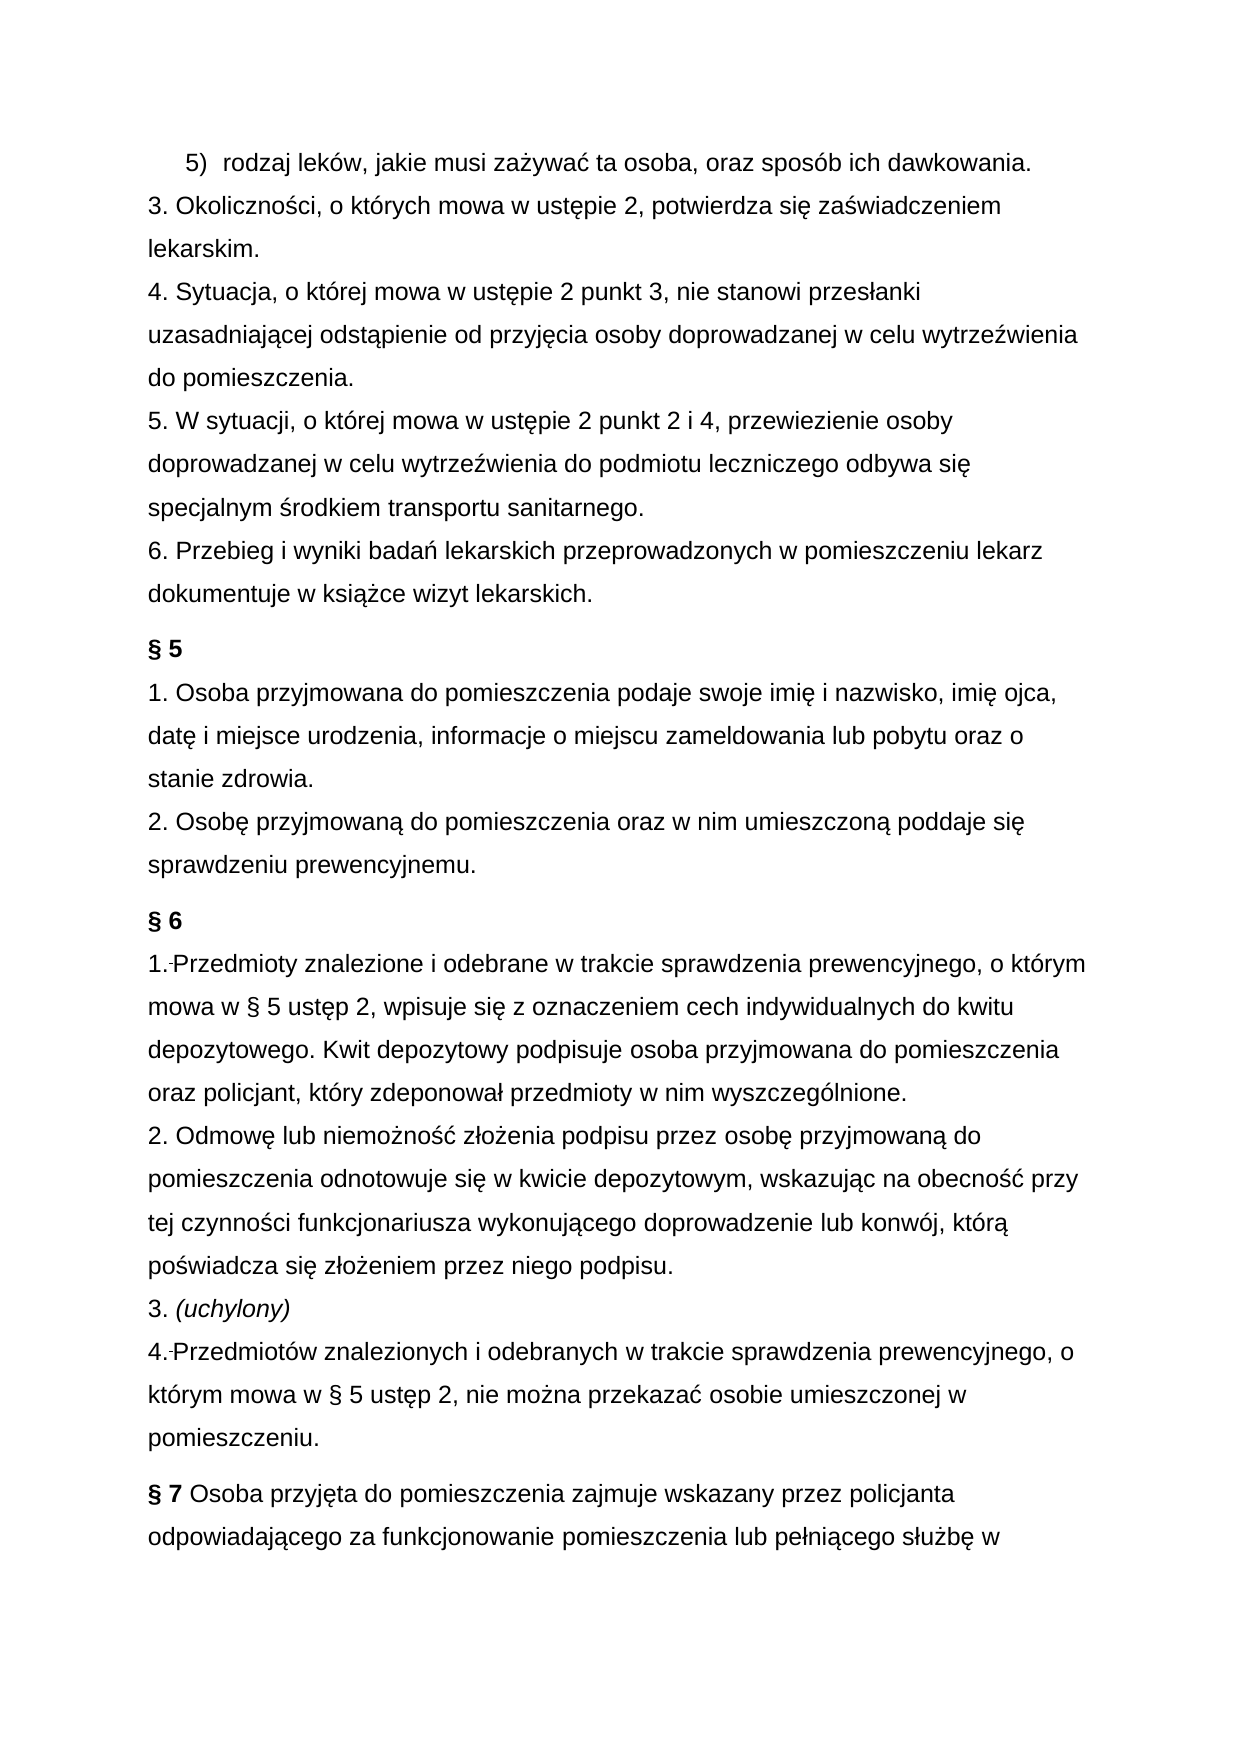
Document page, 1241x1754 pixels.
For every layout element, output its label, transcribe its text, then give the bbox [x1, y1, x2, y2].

text 5. W sytuacji, o której mowa w ustępie 2 punkt 2 i 4, przewiezienie osoby doprowadzanej w celu wytrzeźwienia do podmiotu leczniczego odbywa się specjalnym środkiem transportu sanitarnego. [148, 406, 1093, 521]
list rodzaj leków, jakie musi zażywać ta osoba, oraz sposób ich dawkowania. [185, 148, 1093, 176]
text § 6 [148, 906, 1093, 934]
text 3. Okoliczności, o których mowa w ustępie 2, potwierdza się zaświadczeniem lekarskim. [148, 191, 1093, 263]
text 1. Osoba przyjmowana do pomieszczenia podaje swoje imię i nazwisko, imię ojca, datę i miejsce urodzenia, informacje o miejscu zameldowania lub pobytu oraz o stanie zdrowia. [148, 678, 1093, 793]
text 6. Przebieg i wyniki badań lekarskich przeprowadzonych w pomieszczeniu lekarz dokumentuje w książce wizyt lekarskich. [148, 536, 1093, 608]
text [148, 1479, 1093, 1551]
text 2. Osobę przyjmowaną do pomieszczenia oraz w nim umieszczoną poddaje się sprawdzeniu prewencyjnemu. [148, 807, 1093, 879]
text § 5 [148, 634, 1093, 663]
text 4. Przedmiotów znalezionych i odebranych w trakcie sprawdzenia prewencyjnego, o którym mowa w § 5 ustęp 2, nie można przekazać osobie umieszczonej w pomieszczeniu. [148, 1337, 1093, 1452]
text 1. Przedmioty znalezione i odebrane w trakcie sprawdzenia prewencyjnego, o którym mowa w § 5 ustęp 2, wpisuje się z oznaczeniem cech indywidualnych do kwitu depozytowego. Kwit depozytowy podpisuje osoba przyjmowana do pomieszczenia oraz policjant, który zdeponował przedmioty w nim wyszczególnione. [148, 949, 1093, 1107]
text 3. (uchylony) [148, 1294, 1093, 1323]
text 4. Sytuacja, o której mowa w ustępie 2 punkt 3, nie stanowi przesłanki uzasadniającej odstąpienie od przyjęcia osoby doprowadzanej w celu wytrzeźwienia do pomieszczenia. [148, 277, 1093, 392]
text 2. Odmowę lub niemożność złożenia podpisu przez osobę przyjmowaną do pomieszczenia odnotowuje się w kwicie depozytowym, wskazując na obecność przy tej czynności funkcjonariusza wykonującego doprowadzenie lub konwój, którą poświadcza się złożeniem przez niego podpisu. [148, 1121, 1093, 1279]
